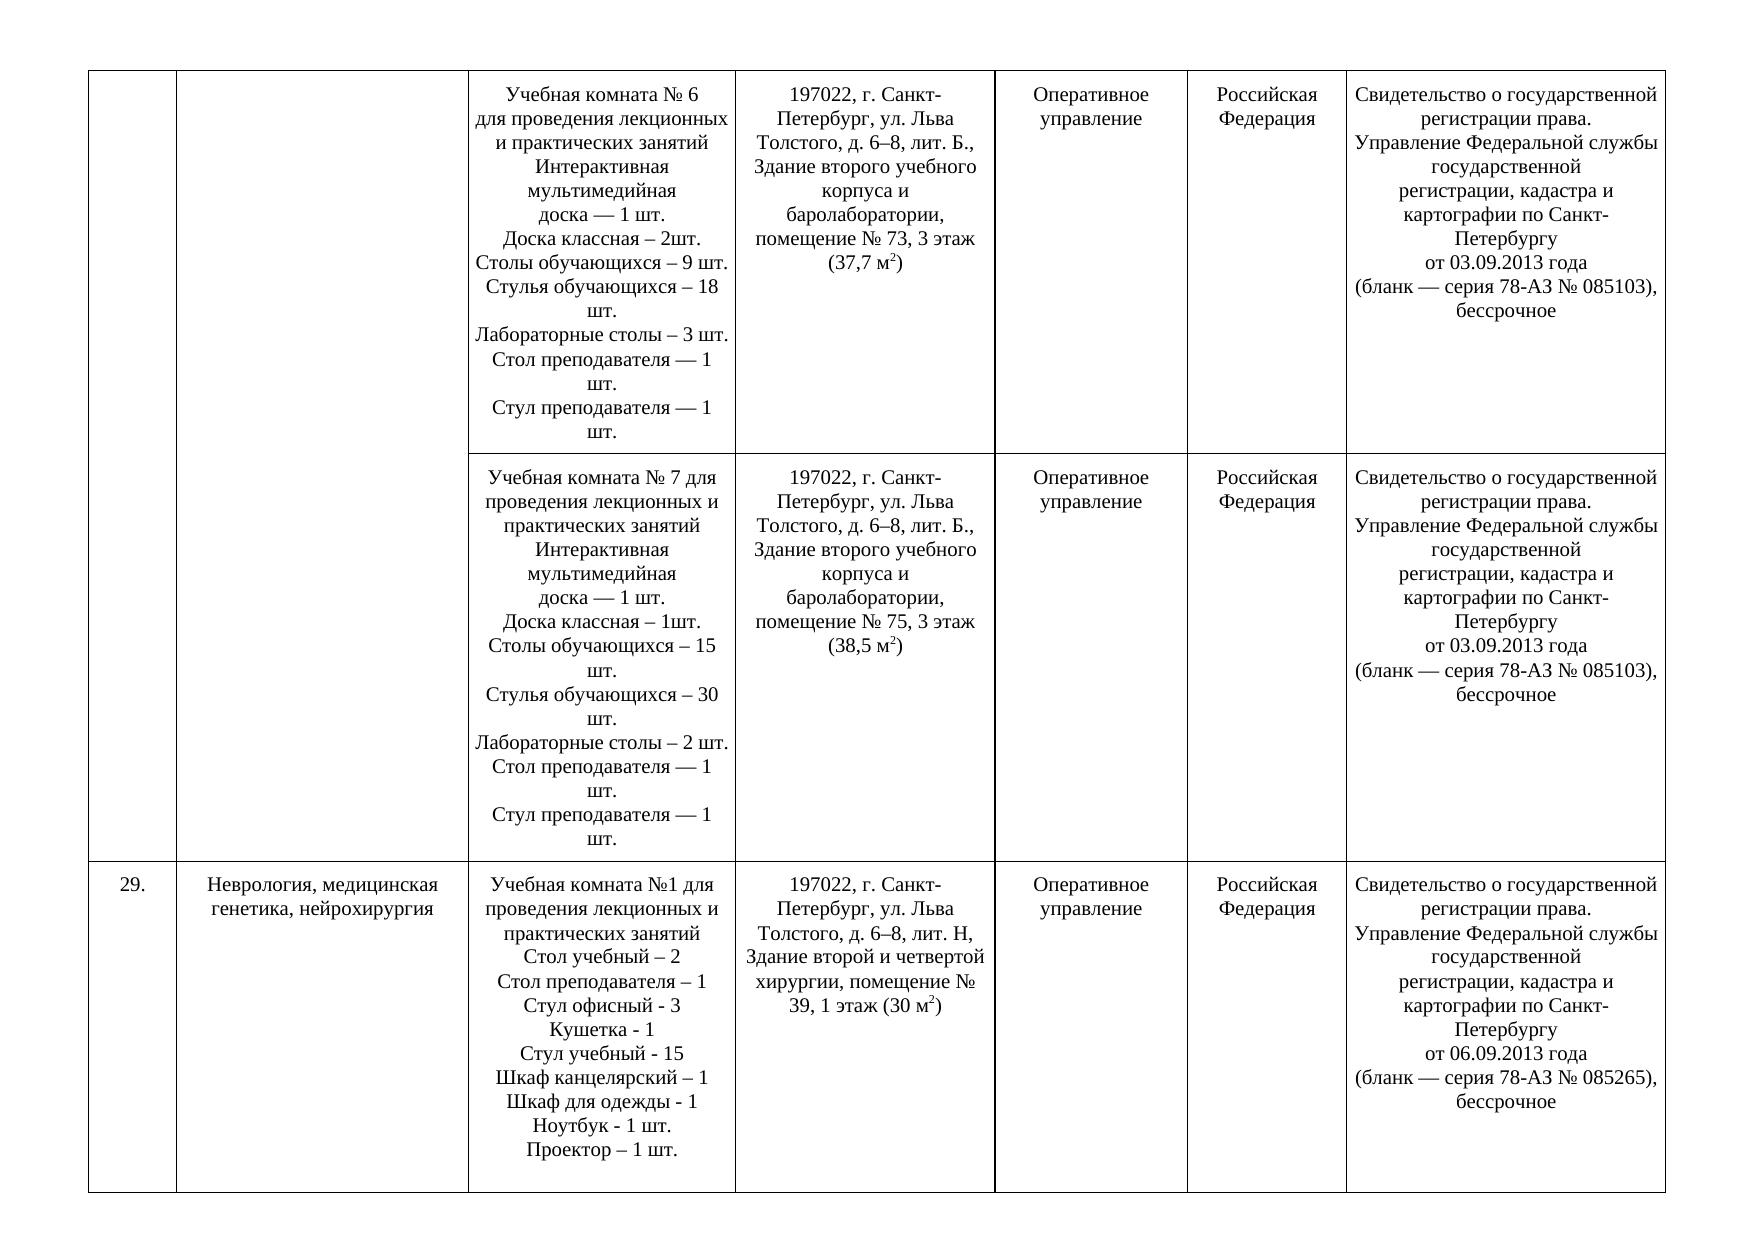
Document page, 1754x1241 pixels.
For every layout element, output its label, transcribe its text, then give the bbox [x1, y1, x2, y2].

table_cell Учебная комната № 6 для проведения лекционных и практических занятий Интерактивная мультимедийная доска — 1 шт. Доска классная – 2шт. Столы обучающихся – 9 шт. Стулья обучающихся – 18 шт. Лабораторные столы – 3 шт. Стол преподавателя — 1 шт. Стул преподавателя — 1 шт. [469, 71, 735, 453]
table_cell 197022, г. Санкт-Петербург, ул. Льва Толстого, д. 6–8, лит. Б., Здание второго учебного корпуса и баролаборатории, помещение № 75, 3 этаж (38,5 м2) [736, 454, 994, 861]
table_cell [1188, 862, 1346, 1192]
table_cell 29. [89, 862, 176, 1192]
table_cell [996, 862, 1187, 1192]
table_cell Российская Федерация [1188, 454, 1346, 861]
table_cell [736, 862, 994, 1192]
table_cell 197022, г. Санкт-Петербург, ул. Льва Толстого, д. 6–8, лит. Б., Здание второго учебного корпуса и баролаборатории, помещение № 73, 3 этаж (37,7 м2) [736, 71, 994, 453]
table_cell Учебная комната № 7 для проведения лекционных и практических занятий Интерактивная мультимедийная доска — 1 шт. Доска классная – 1шт. Столы обучающихся – 15 шт. Стулья обучающихся – 30 шт. Лабораторные столы – 2 шт. Стол преподавателя — 1 шт. Стул преподавателя — 1 шт. [469, 454, 735, 861]
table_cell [177, 862, 468, 1192]
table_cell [1188, 71, 1346, 453]
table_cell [469, 862, 735, 1192]
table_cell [996, 71, 1187, 453]
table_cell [1347, 862, 1665, 1192]
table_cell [1347, 71, 1665, 453]
table_cell Оперативное управление [996, 454, 1187, 861]
